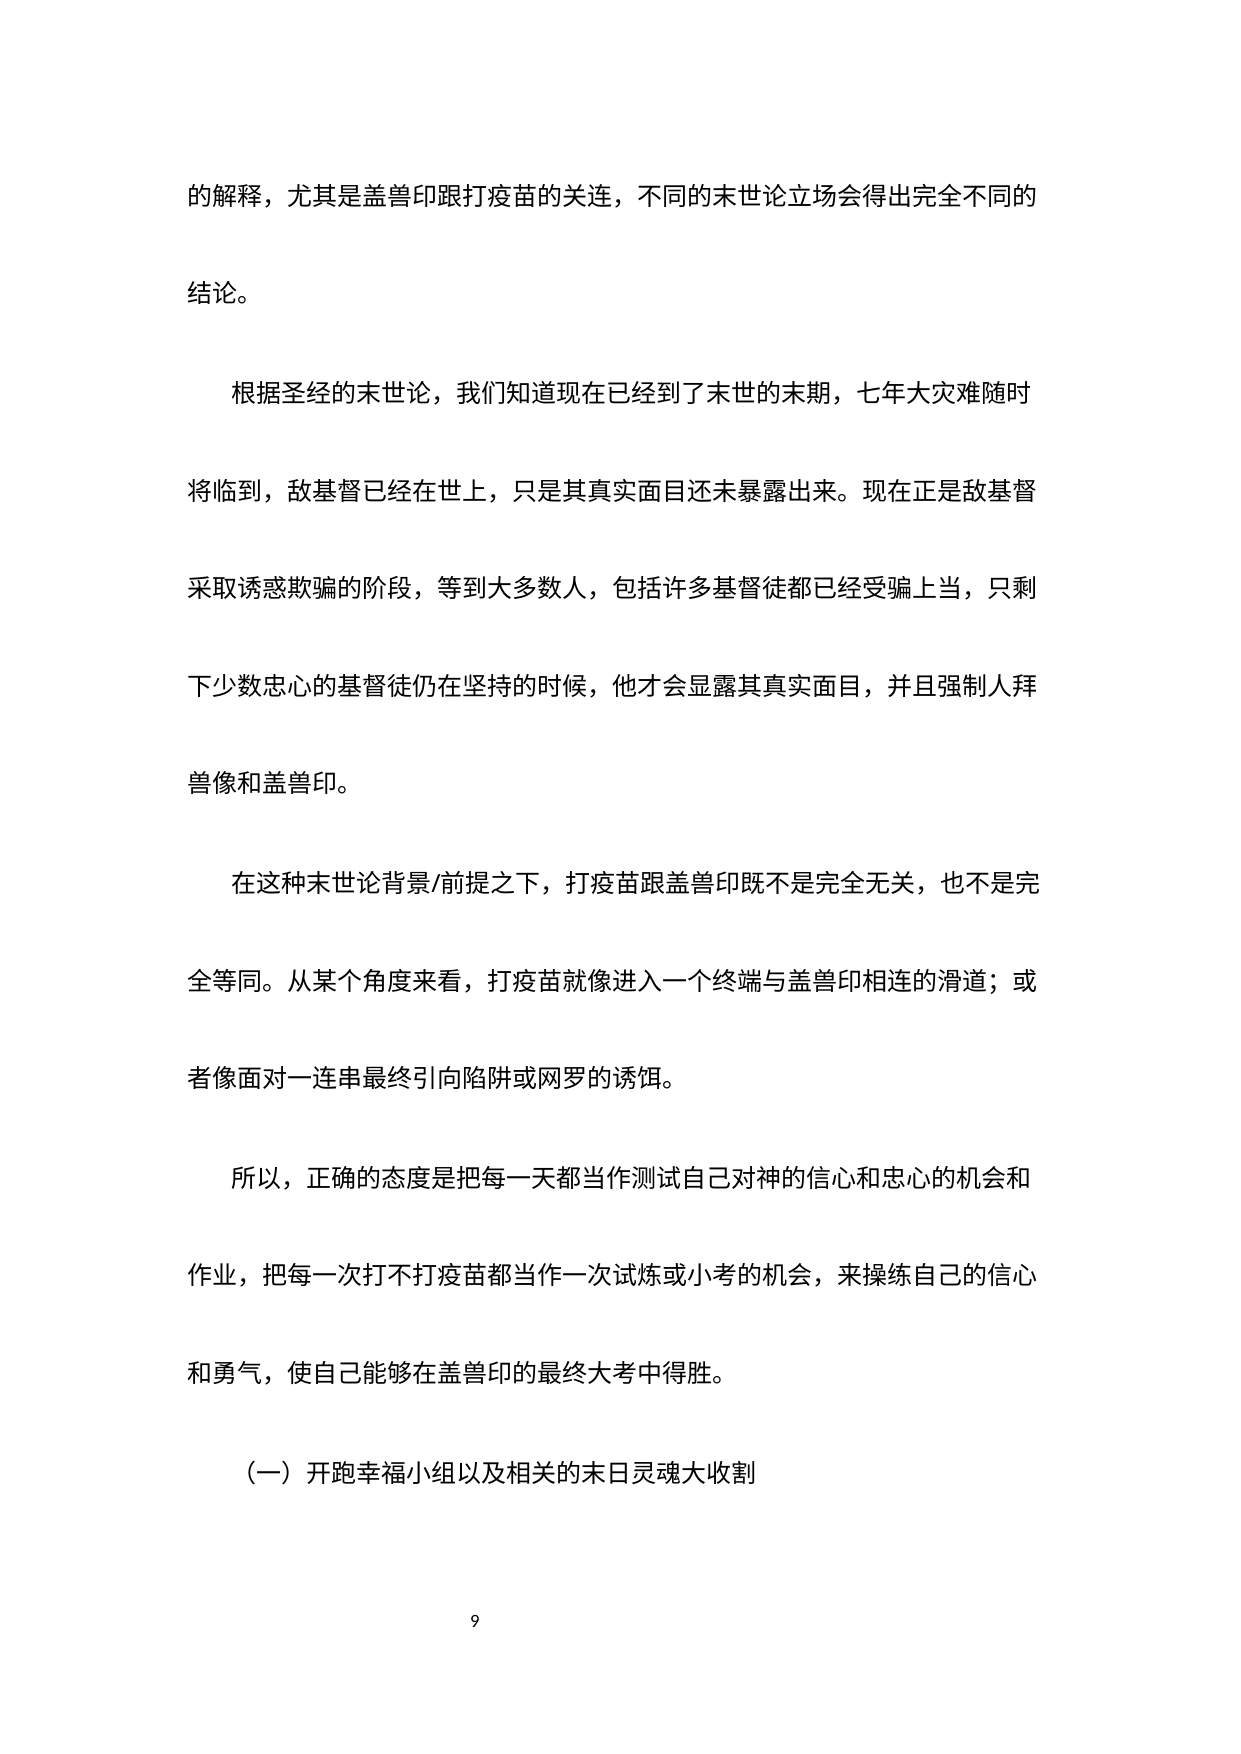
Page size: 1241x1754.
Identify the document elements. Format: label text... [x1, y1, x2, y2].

list 根据圣经的末世论，我们知道现在已经到了末世的末期，七年大灾难随时将临到，敌基督已经在世上，只是其真实面目还未暴露出来。现在正是敌基督采取诱惑欺骗的阶段，等到大多数人，包括许多基督徒都已经受骗上当，只剩下少数忠心的基督徒仍在坚持的时候，他才会显露其真实面目，并且强制人拜兽像和盖兽印。 [187, 359, 1053, 814]
list 所以，正确的态度是把每一天都当作测试自己对神的信心和忠心的机会和作业，把每一次打不打疫苗都当作一次试炼或小考的机会，来操练自己的信心和勇气，使自己能够在盖兽印的最终大考中得胜。 [187, 1144, 1053, 1404]
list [187, 162, 1053, 324]
list 开跑幸福小组以及相关的末日灵魂大收割 [187, 1439, 1053, 1504]
list 在这种末世论背景/前提之下，打疫苗跟盖兽印既不是完全无关，也不是完全等同。从某个角度来看，打疫苗就像进入一个终端与盖兽印相连的滑道；或者像面对一连串最终引向陷阱或网罗的诱饵。 [187, 849, 1053, 1109]
